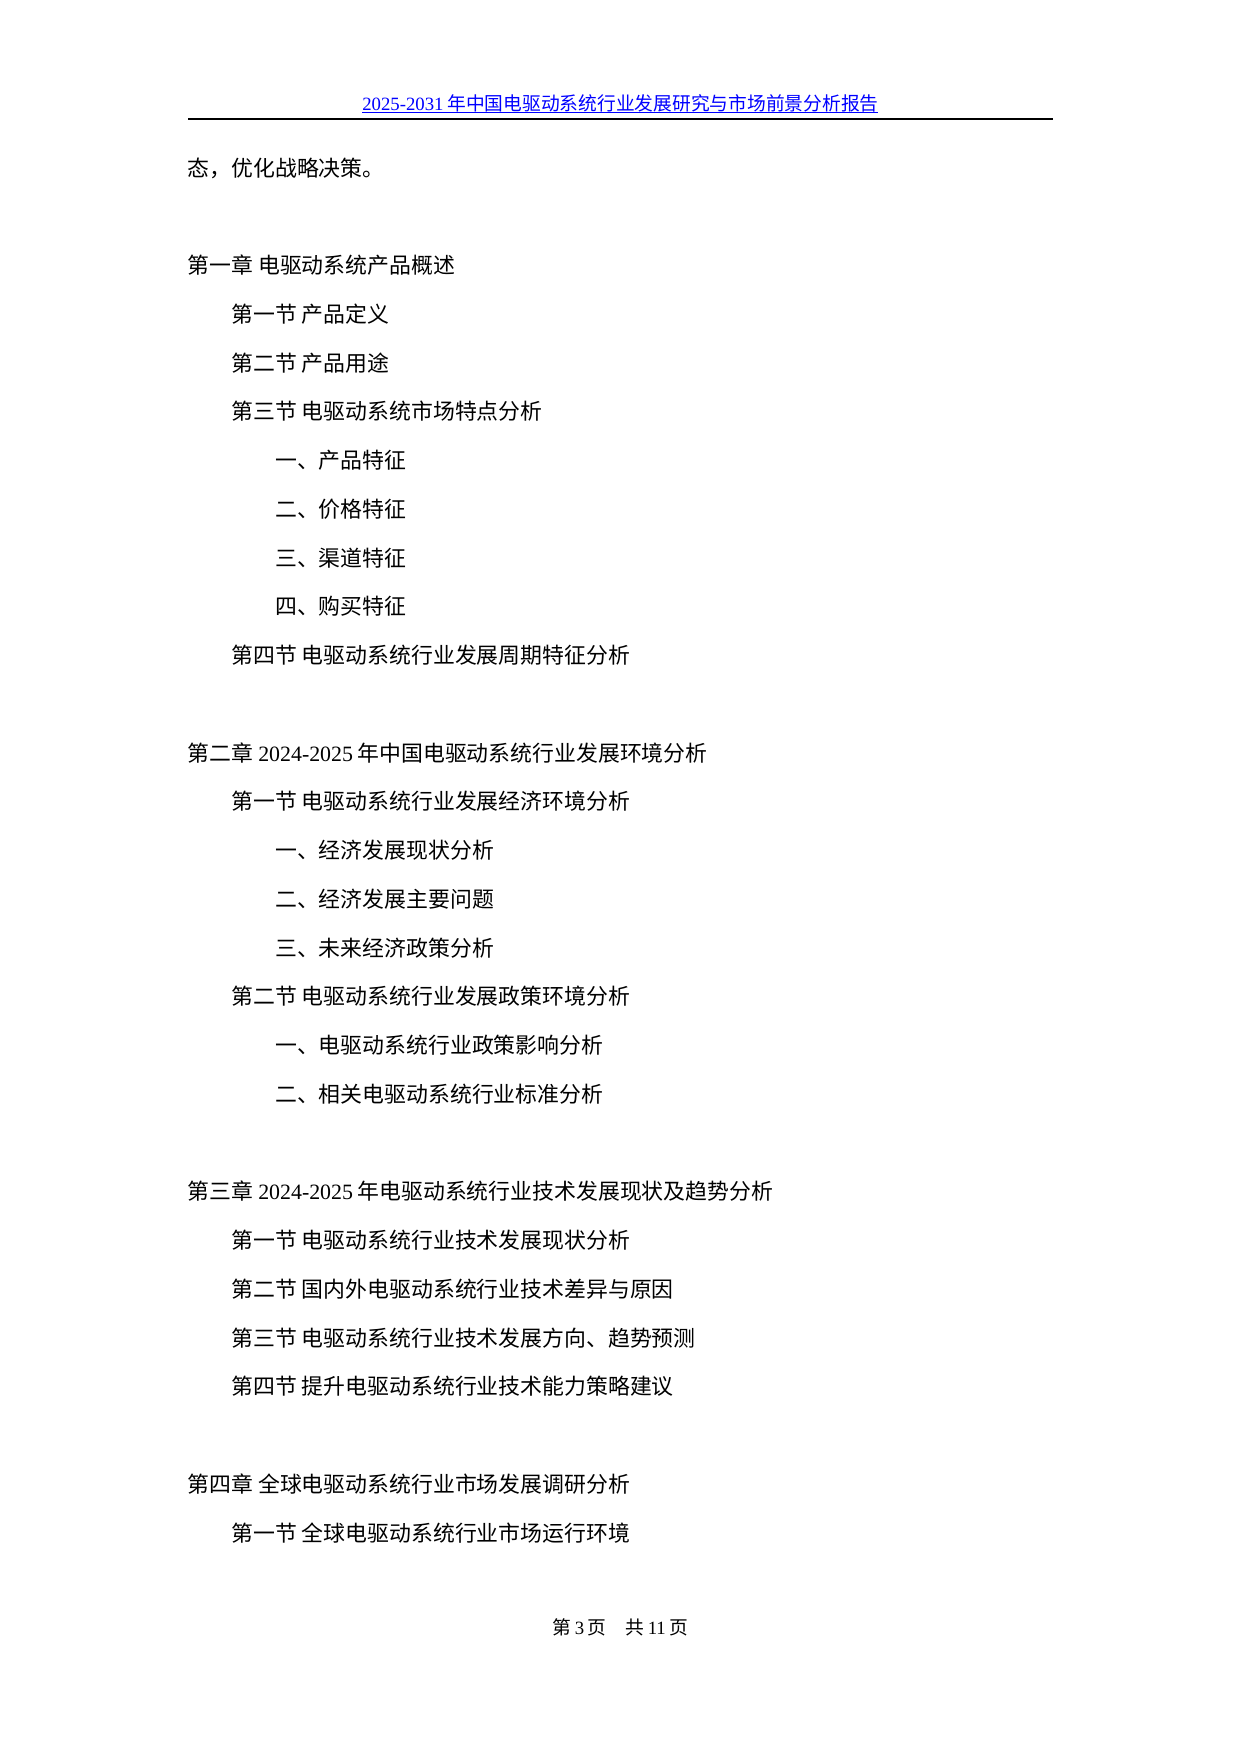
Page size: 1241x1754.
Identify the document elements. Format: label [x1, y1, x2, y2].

text [187, 150, 1053, 1548]
